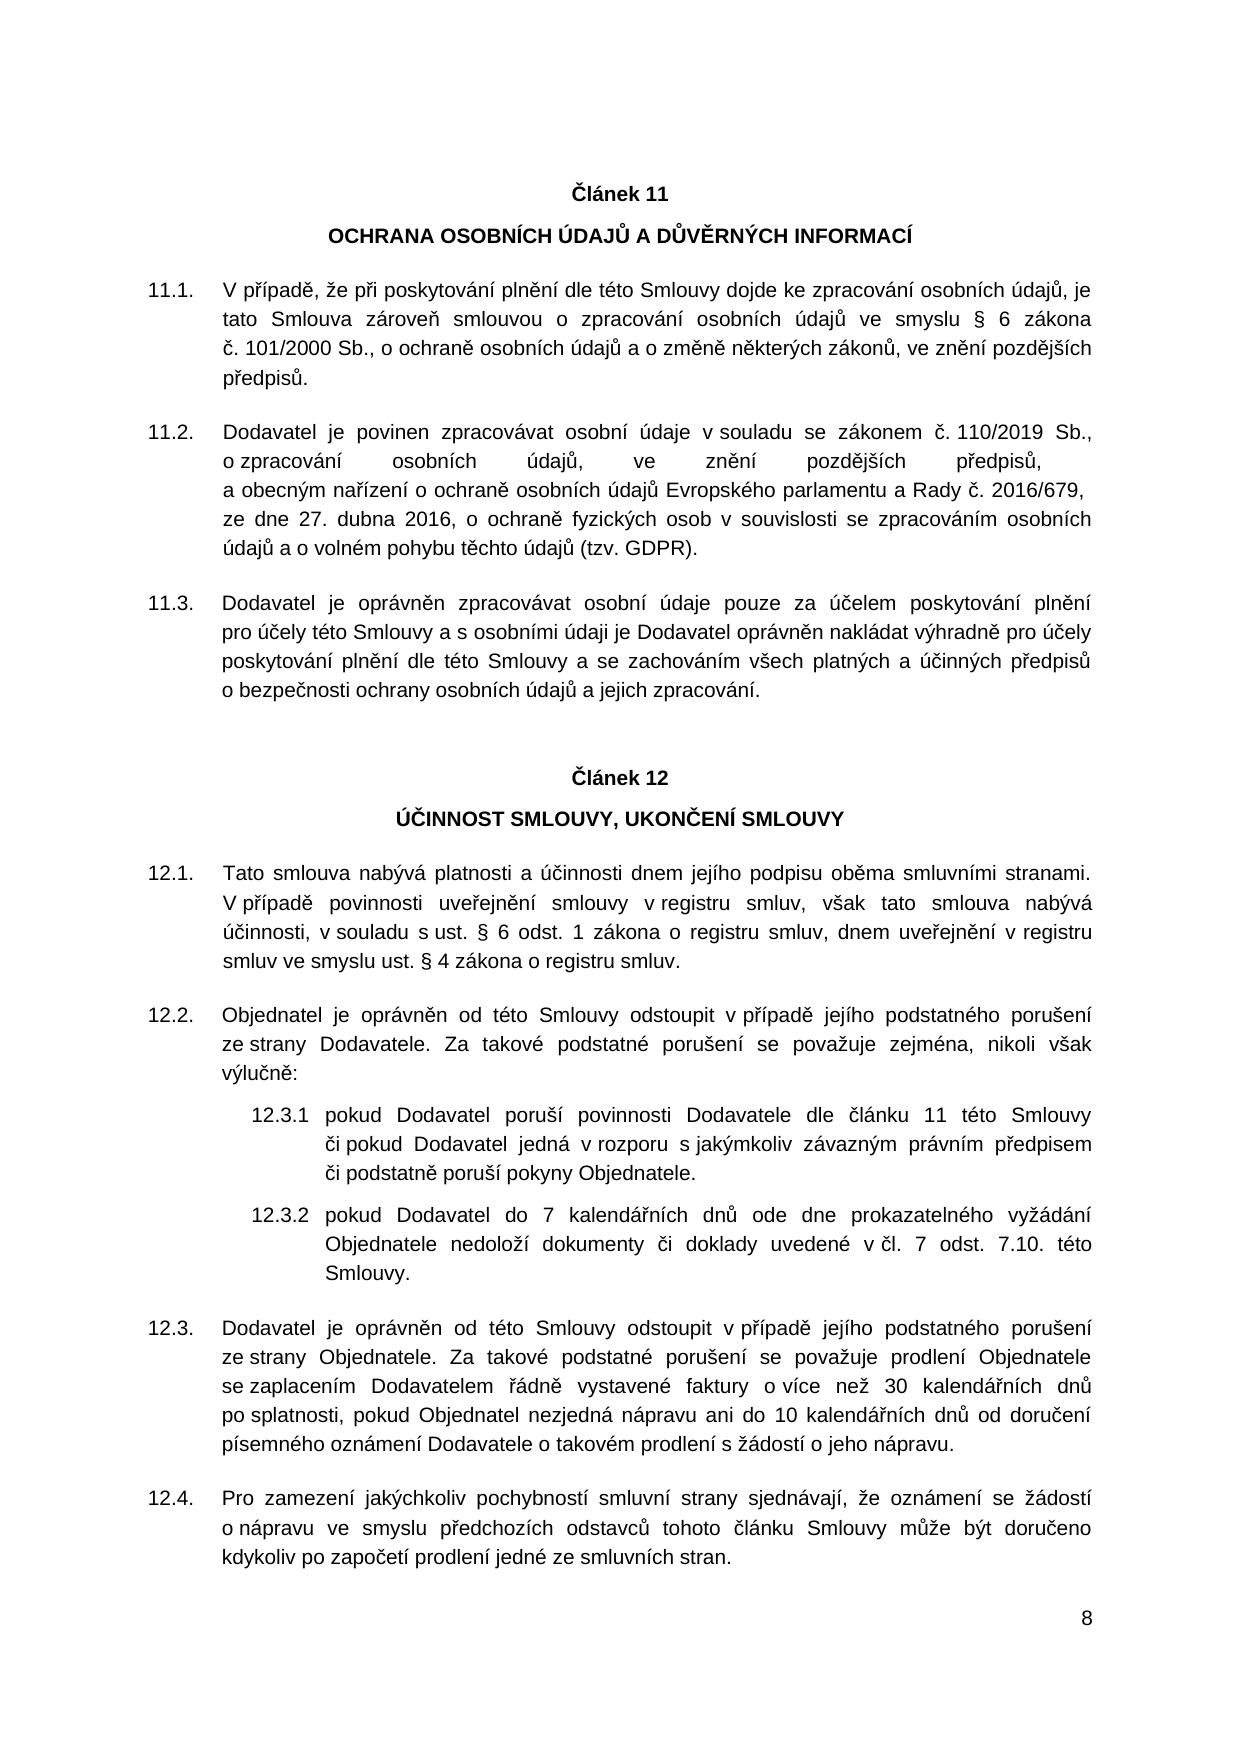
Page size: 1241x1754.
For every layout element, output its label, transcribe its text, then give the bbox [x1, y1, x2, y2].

list Dodavatel je povinen zpracovávat osobní údaje v souladu se zákonem č. 110/2019 Sb., o zpracování osobních údajů, ve znění pozdějších předpisů, a obecným nařízení o ochraně osobních údajů Evropského parlamentu a Rady č. 2016/679, ze dne 27. dubna 2016, o ochraně fyzických osob v souvislosti se zpracováním osobních údajů a o volném pohybu těchto údajů (tzv. GDPR). [148, 414, 1092, 560]
list pokud Dodavatel poruší povinnosti Dodavatele dle článku 11 této Smlouvy či pokud Dodavatel jedná v rozporu s jakýmkoliv závazným právním předpisem či podstatně poruší pokyny Objednatele. [251, 1098, 1092, 1185]
list pokud Dodavatel do 7 kalendářních dnů ode dne prokazatelného vyžádání Objednatele nedoloží dokumenty či doklady uvedené v čl. 7 odst. 7.10. této Smlouvy. [251, 1198, 1092, 1285]
text OCHRANA OSOBNÍCH ÚDAJŮ A DŮVĚRNÝCH INFORMACÍ [148, 218, 1092, 248]
text ÚČINNOST SMLOUVY, UKONČENÍ SMLOUVY [148, 802, 1092, 831]
list Objednatel je oprávněn od této Smlouvy odstoupit v případě jejího podstatného porušení ze strany Dodavatele. Za takové podstatné porušení se považuje zejména, nikoli však výlučně: [148, 998, 1092, 1085]
list Dodavatel je oprávněn zpracovávat osobní údaje pouze za účelem poskytování plnění pro účely této Smlouvy a s osobními údaji je Dodavatel oprávněn nakládat výhradně pro účely poskytování plnění dle této Smlouvy a se zachováním všech platných a účinných předpisů o bezpečnosti ochrany osobních údajů a jejich zpracování. [148, 585, 1092, 702]
text Článek 11 [148, 177, 1092, 206]
list V případě, že při poskytování plnění dle této Smlouvy dojde ke zpracování osobních údajů, je tato Smlouva zároveň smlouvou o zpracování osobních údajů ve smyslu § 6 zákona č. 101/2000 Sb., o ochraně osobních údajů a o změně některých zákonů, ve znění pozdějších předpisů. [148, 273, 1092, 389]
text Článek 12 [148, 760, 1092, 789]
list Pro zamezení jakýchkoliv pochybností smluvní strany sjednávají, že oznámení se žádostí o nápravu ve smyslu předchozích odstavců tohoto článku Smlouvy může být doručeno kdykoliv po započetí prodlení jedné ze smluvních stran. [148, 1481, 1092, 1568]
list Dodavatel je oprávněn od této Smlouvy odstoupit v případě jejího podstatného porušení ze strany Objednatele. Za takové podstatné porušení se považuje prodlení Objednatele se zaplacením Dodavatelem řádně vystavené faktury o více než 30 kalendářních dnů po splatnosti, pokud Objednatel nezjedná nápravu ani do 10 kalendářních dnů od doručení písemného oznámení Dodavatele o takovém prodlení s žádostí o jeho nápravu. [148, 1310, 1092, 1456]
list Tato smlouva nabývá platnosti a účinnosti dnem jejího podpisu oběma smluvními stranami. V případě povinnosti uveřejnění smlouvy v registru smluv, však tato smlouva nabývá účinnosti, v souladu s ust. § 6 odst. 1 zákona o registru smluv, dnem uveřejnění v registru smluv ve smyslu ust. § 4 zákona o registru smluv. [148, 856, 1092, 973]
